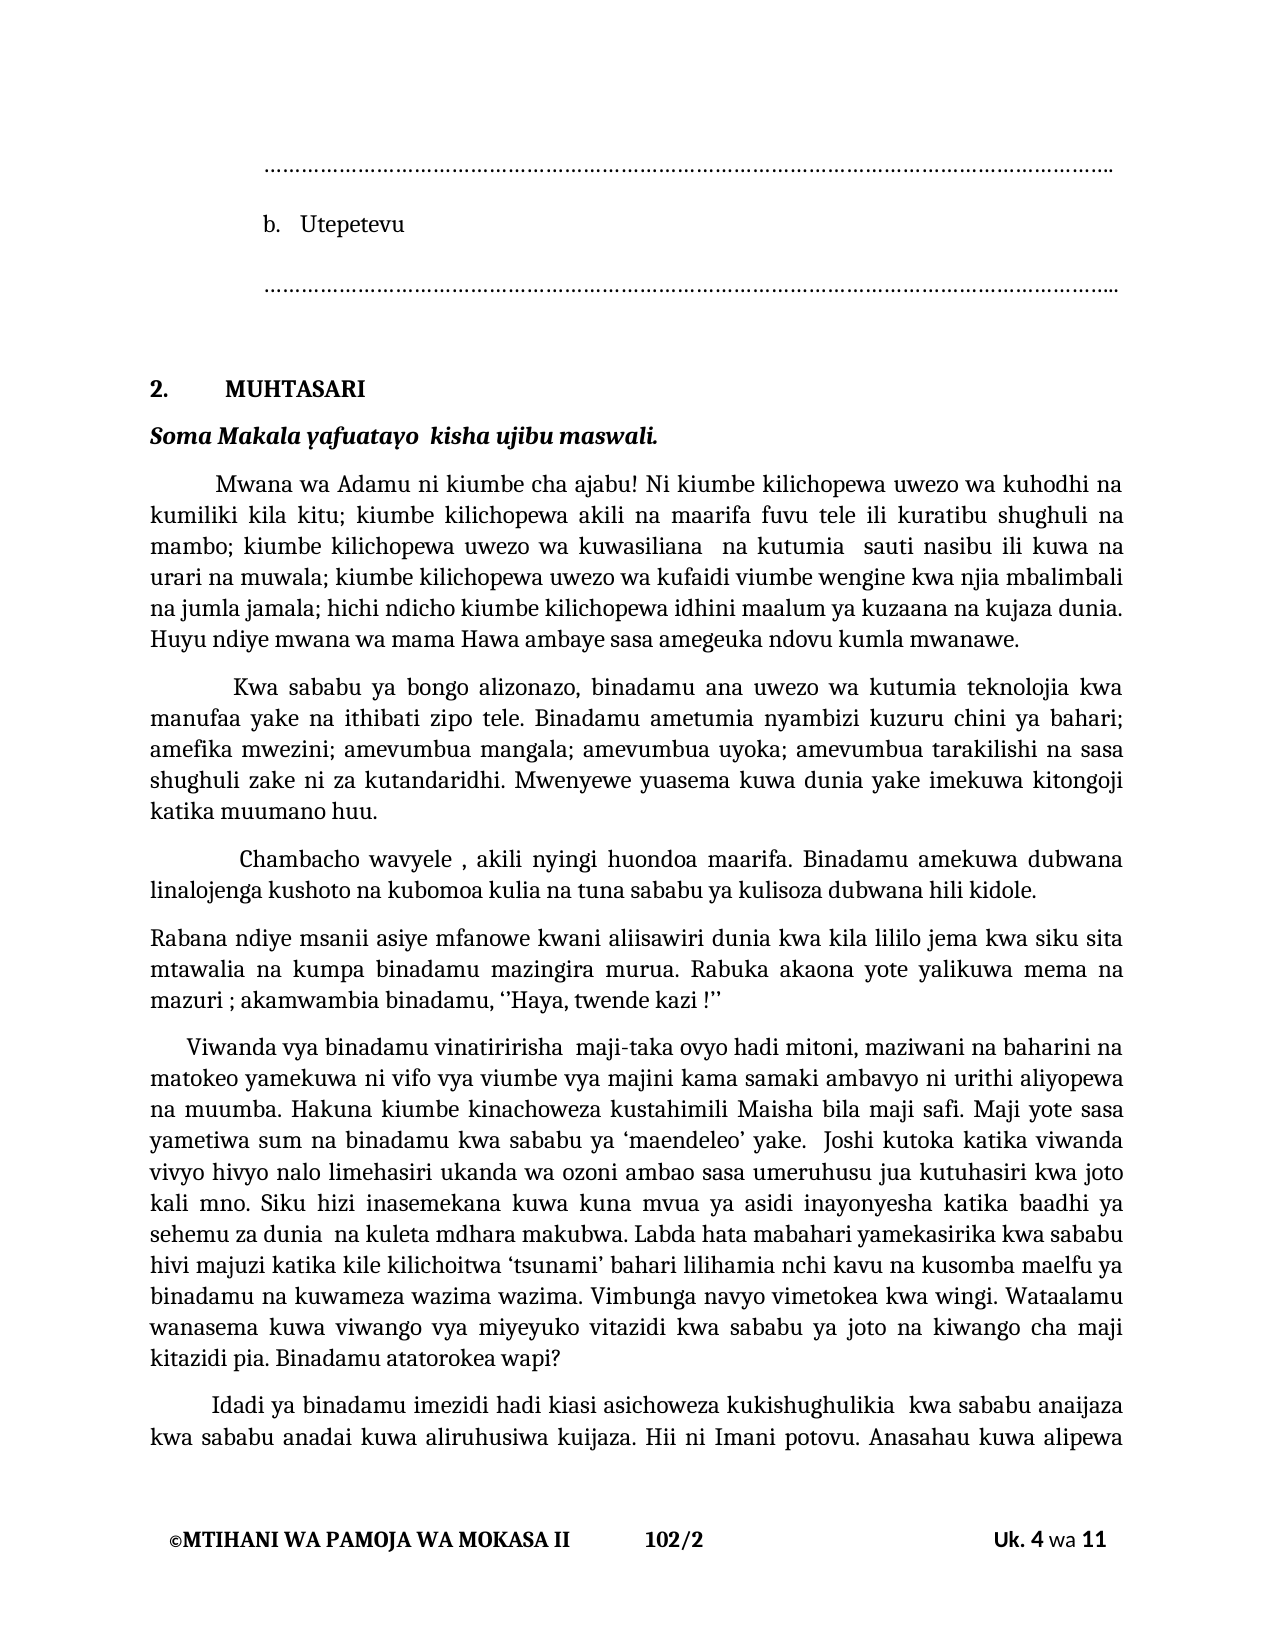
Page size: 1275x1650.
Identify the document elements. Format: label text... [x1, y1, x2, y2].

text Viwanda vya binadamu vinatiririsha maji-taka ovyo hadi mitoni, maziwani na baharini na matokeo yamekuwa ni vifo vya viumbe vya majini kama samaki ambavyo ni urithi aliyopewa na muumba. Hakuna kiumbe kinachoweza kustahimili Maisha bila maji safi. Maji yote sasa yametiwa sum na binadamu kwa sababu ya ‘maendeleo’ yake. Joshi kutoka katika viwanda vivyo hivyo nalo limehasiri ukanda wa ozoni ambao sasa umeruhusu jua kutuhasiri kwa joto kali mno. Siku hizi inasemekana kuwa kuna mvua ya asidi inayonyesha katika baadhi ya sehemu za dunia na kuleta mdhara makubwa. Labda hata mabahari yamekasirika kwa sababu hivi majuzi katika kile kilichoitwa ‘tsunami’ bahari lilihamia nchi kavu na kusomba maelfu ya binadamu na kuwameza wazima wazima. Vimbunga navyo vimetokea kwa wingi. Wataalamu wanasema kuwa viwango vya miyeyuko vitazidi kwa sababu ya joto na kiwango cha maji kitazidi pia. Binadamu atatorokea wapi? [150, 1033, 1125, 1372]
text Rabana ndiye msanii asiye mfanowe kwani aliisawiri dunia kwa kila lililo jema kwa siku sita mtawalia na kumpa binadamu mazingira murua. Rabuka akaona yote yalikuwa mema na mazuri ; akamwambia binadamu, ‘’Haya, twende kazi !’’ [150, 923, 1125, 1014]
text Kwa sababu ya bongo alizonazo, binadamu ana uwezo wa kutumia teknolojia kwa manufaa yake na ithibati zipo tele. Binadamu ametumia nyambizi kuzuru chini ya bahari; amefika mwezini; amevumbua mangala; amevumbua uyoka; amevumbua tarakilishi na sasa shughuli zake ni za kutandaridhi. Mwenyewe yuasema kuwa dunia yake imekuwa kitongoji katika muumano huu. [150, 673, 1125, 826]
text Soma Makala yafuatayo kisha ujibu maswali. [150, 422, 1125, 451]
text ……………………………………………………………………………………………………………………….. [187, 269, 1125, 298]
list Utepetevu [262, 210, 1125, 238]
text Chambacho wavyele , akili nyingi huondoa maarifa. Binadamu amekuwa dubwana linalojenga kushoto na kubomoa kulia na tuna sababu ya kulisoza dubwana hili kidole. [150, 845, 1125, 904]
text ………………………………………………………………………………………………………………………. [187, 150, 1125, 179]
text Mwana wa Adamu ni kiumbe cha ajabu! Ni kiumbe kilichopewa uwezo wa kuhodhi na kumiliki kila kitu; kiumbe kilichopewa akili na maarifa fuvu tele ili kuratibu shughuli na mambo; kiumbe kilichopewa uwezo wa kuwasiliana na kutumia sauti nasibu ili kuwa na urari na muwala; kiumbe kilichopewa uwezo wa kufaidi viumbe wengine kwa njia mbalimbali na jumla jamala; hichi ndicho kiumbe kilichopewa idhini maalum ya kuzaana na kujaza dunia. Huyu ndiye mwana wa mama Hawa ambaye sasa amegeuka ndovu kumla mwanawe. [150, 470, 1125, 654]
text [150, 1391, 1125, 1451]
text 2. MUHTASARI [150, 374, 1125, 403]
